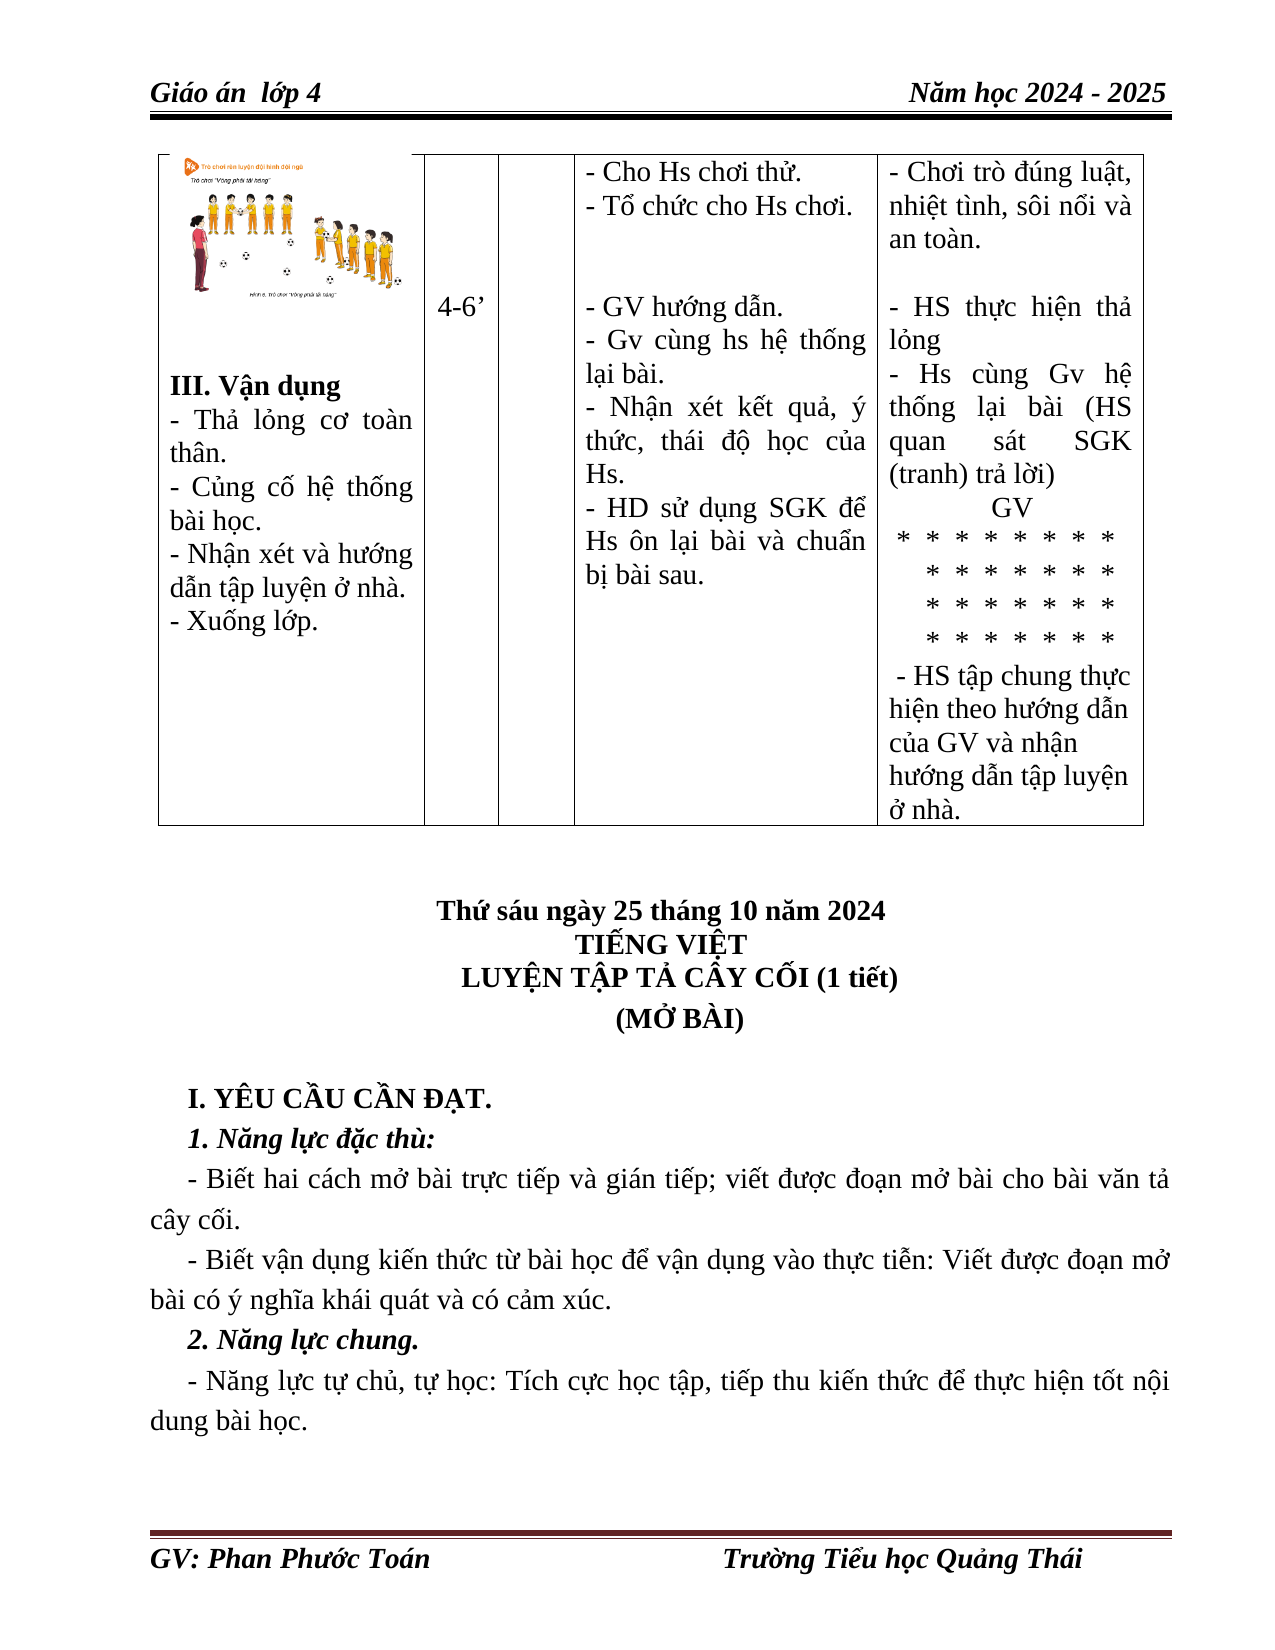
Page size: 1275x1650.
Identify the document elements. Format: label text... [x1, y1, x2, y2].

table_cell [575, 155, 877, 825]
text 2. Năng lực chung. [150, 1322, 1172, 1356]
text (MỞ BÀI) [150, 1001, 1172, 1034]
text I. YÊU CẦU CẦN ĐẠT. [150, 1081, 1172, 1115]
text 1. Năng lực đặc thù: [150, 1121, 1172, 1155]
text LUYỆN TẬP TẢ CÂY CỐI (1 tiết) [150, 961, 1172, 994]
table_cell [499, 155, 574, 825]
text TIẾNG VIỆT [150, 927, 1172, 961]
text - Biết hai cách mở bài trực tiếp và gián tiếp; viết được đoạn mở bài cho bài văn tả cây cối. [150, 1162, 1172, 1235]
text - Biết vận dụng kiến thức từ bài học để vận dụng vào thực tiễn: Viết được đoạn mở bài có ý nghĩa khái quát và có cảm xúc. [150, 1242, 1172, 1316]
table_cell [159, 155, 424, 825]
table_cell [878, 155, 1143, 825]
text Thứ sáu ngày 25 tháng 10 năm 2024 [150, 893, 1172, 927]
table_cell 5-7’ 20-22’ 4-6’ [425, 155, 498, 825]
text - Năng lực tự chủ, tự học: Tích cực học tập, tiếp thu kiến thức để thực hiện tốt nội dung bài học. [150, 1363, 1172, 1436]
picture [169, 154, 412, 302]
